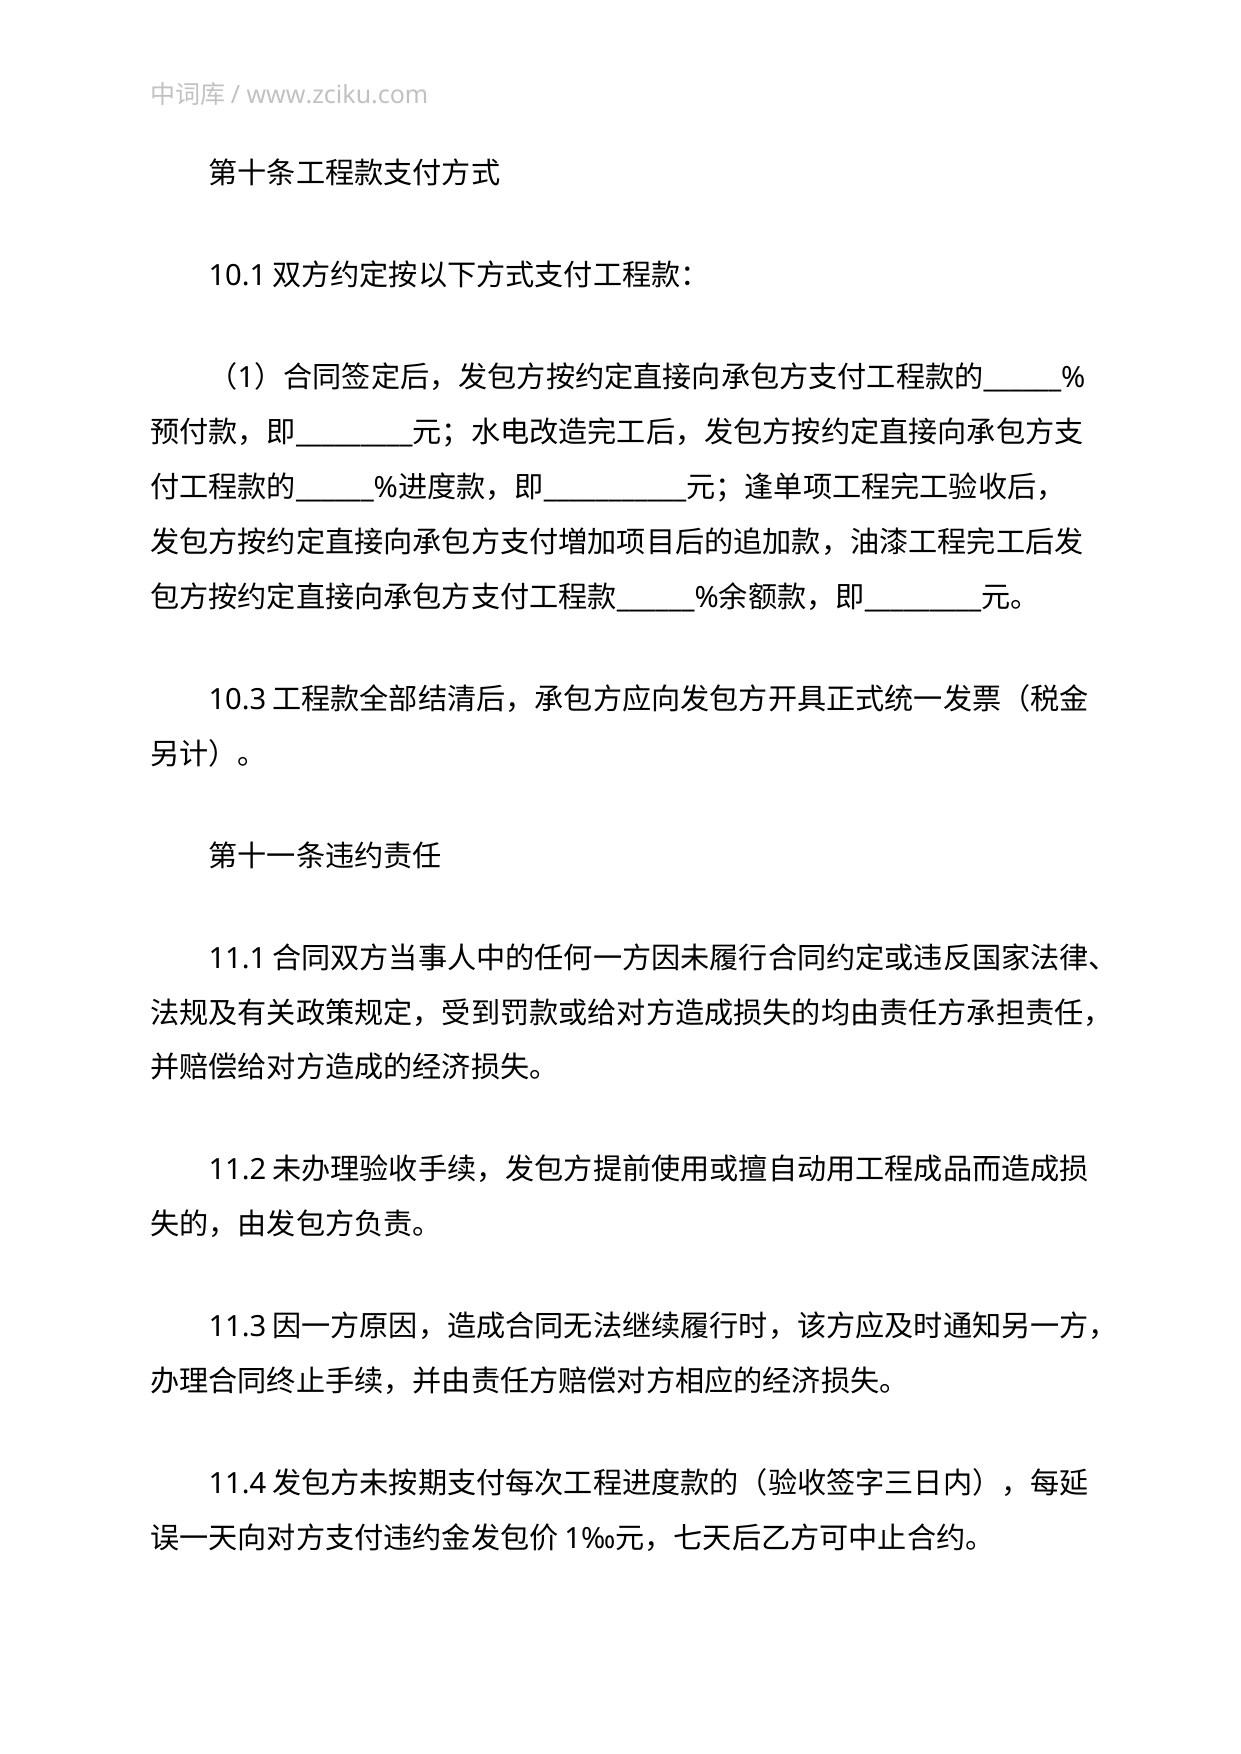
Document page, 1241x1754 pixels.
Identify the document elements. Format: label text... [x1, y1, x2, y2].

text 11.3因一方原因，造成合同无法继续履行时，该方应及时通知另一方，办理合同终止手续，并由责任方赔偿对方相应的经济损失。 [150, 1303, 1090, 1400]
text 第十一条违约责任 [150, 832, 1090, 875]
text 10.1双方约定按以下方式支付工程款： [150, 252, 1090, 294]
text 10.3工程款全部结清后，承包方应向发包方开具正式统一发票（税金另计）。 [150, 676, 1090, 773]
text 11.1合同双方当事人中的任何一方因未履行合同约定或违反国家法律、法规及有关政策规定，受到罚款或给对方造成损失的均由责任方承担责任，并赔偿给对方造成的经济损失。 [150, 934, 1090, 1086]
text 11.2未办理验收手续，发包方提前使用或擅自动用工程成品而造成损失的，由发包方负责。 [150, 1146, 1090, 1243]
text 第十条工程款支付方式 [150, 150, 1090, 192]
text （1）合同签定后，发包方按约定直接向承包方支付工程款的______%预付款，即_________元；水电改造完工后，发包方按约定直接向承包方支付工程款的______%进度款，即___________元；逢单项工程完工验收后，发包方按约定直接向承包方支付増加项目后的追加款，油漆工程完工后发包方按约定直接向承包方支付工程款______%余额款，即_________元。 [150, 354, 1090, 616]
text 11.4发包方未按期支付每次工程进度款的（验收签字三日内），每延误一天向对方支付违约金发包价1‰元，七天后乙方可中止合约。 [150, 1459, 1090, 1557]
